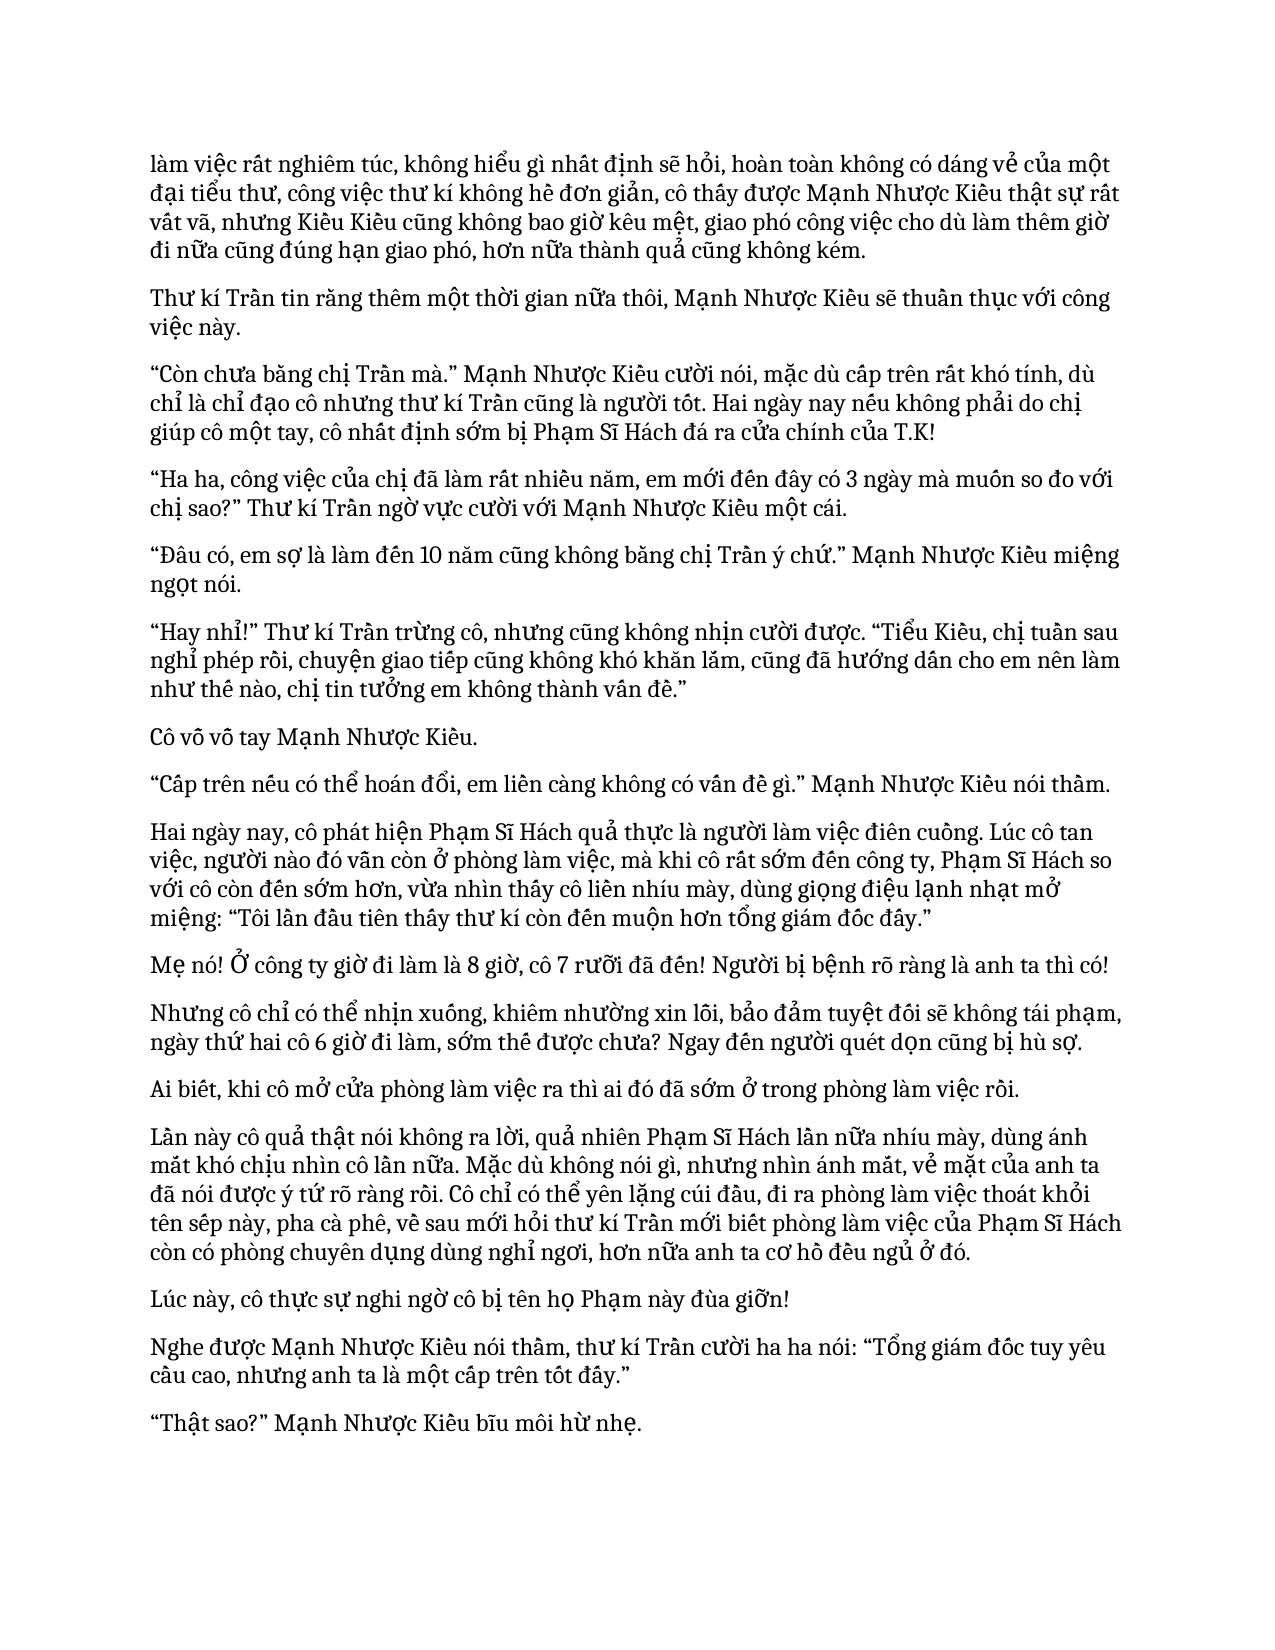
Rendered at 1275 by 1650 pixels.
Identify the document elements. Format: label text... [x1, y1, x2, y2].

text “Cấp trên nếu có thể hoán đổi, em liền càng không có vấn đề gì.” Mạnh Nhược Kiều nói thầm. [150, 770, 1125, 799]
text Nghe được Mạnh Nhược Kiều nói thầm, thư kí Trần cười ha ha nói: “Tổng giám đốc tuy yêu cầu cao, nhưng anh ta là một cấp trên tốt đấy.” [150, 1332, 1125, 1390]
text Thư kí Trần tin rằng thêm một thời gian nữa thôi, Mạnh Nhược Kiều sẽ thuần thục với công việc này. [150, 284, 1125, 341]
text “Còn chưa bằng chị Trần mà.” Mạnh Nhược Kiều cười nói, mặc dù cấp trên rất khó tính, dù chỉ là chỉ đạo cô nhưng thư kí Trần cũng là người tốt. Hai ngày nay nếu không phải do chị giúp cô một tay, cô nhất định sớm bị Phạm Sĩ Hách đá ra cửa chính của T.K! [150, 360, 1125, 446]
text Cô vỗ vỗ tay Mạnh Nhược Kiều. [150, 722, 1125, 751]
text Hai ngày nay, cô phát hiện Phạm Sĩ Hách quả thực là người làm việc điên cuồng. Lúc cô tan việc, người nào đó vẫn còn ở phòng làm việc, mà khi cô rất sớm đến công ty, Phạm Sĩ Hách so với cô còn đến sớm hơn, vừa nhìn thấy cô liền nhíu mày, dùng giọng điệu lạnh nhạt mở miệng: “Tôi lần đầu tiên thấy thư kí còn đến muộn hơn tổng giám đốc đấy.” [150, 817, 1125, 932]
text Lần này cô quả thật nói không ra lời, quả nhiên Phạm Sĩ Hách lần nữa nhíu mày, dùng ánh mắt khó chịu nhìn cô lần nữa. Mặc dù không nói gì, nhưng nhìn ánh mắt, vẻ mặt của anh ta đã nói được ý tứ rõ ràng rồi. Cô chỉ có thể yên lặng cúi đầu, đi ra phòng làm việc thoát khỏi tên sếp này, pha cà phê, về sau mới hỏi thư kí Trần mới biết phòng làm việc của Phạm Sĩ Hách còn có phòng chuyên dụng dùng nghỉ ngơi, hơn nữa anh ta cơ hồ đều ngủ ở đó. [150, 1122, 1125, 1266]
text Mẹ nó! Ở công ty giờ đi làm là 8 giờ, cô 7 rưỡi đã đến! Người bị bệnh rõ ràng là anh ta thì có! [150, 951, 1125, 980]
text Nhưng cô chỉ có thể nhịn xuống, khiêm nhường xin lỗi, bảo đảm tuyệt đối sẽ không tái phạm, ngày thứ hai cô 6 giờ đi làm, sớm thế được chưa? Ngay đến người quét dọn cũng bị hù sợ. [150, 999, 1125, 1056]
text Ai biết, khi cô mở cửa phòng làm việc ra thì ai đó đã sớm ở trong phòng làm việc rồi. [150, 1075, 1125, 1104]
text “Thật sao?” Mạnh Nhược Kiều bĩu môi hừ nhẹ. [150, 1409, 1125, 1437]
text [150, 150, 1125, 265]
text “Đâu có, em sợ là làm đến 10 năm cũng không bằng chị Trần ý chứ.” Mạnh Nhược Kiều miệng ngọt nói. [150, 541, 1125, 599]
text Lúc này, cô thực sự nghi ngờ cô bị tên họ Phạm này đùa giỡn! [150, 1285, 1125, 1314]
text “Hay nhỉ!” Thư kí Trần trừng cô, nhưng cũng không nhịn cười được. “Tiểu Kiều, chị tuần sau nghỉ phép rồi, chuyện giao tiếp cũng không khó khăn lắm, cũng đã hướng dấn cho em nên làm như thế nào, chị tin tưởng em không thành vấn đề.” [150, 617, 1125, 704]
text “Ha ha, công việc của chị đã làm rất nhiều năm, em mới đến đây có 3 ngày mà muốn so đo với chị sao?” Thư kí Trần ngờ vực cười với Mạnh Nhược Kiều một cái. [150, 465, 1125, 522]
